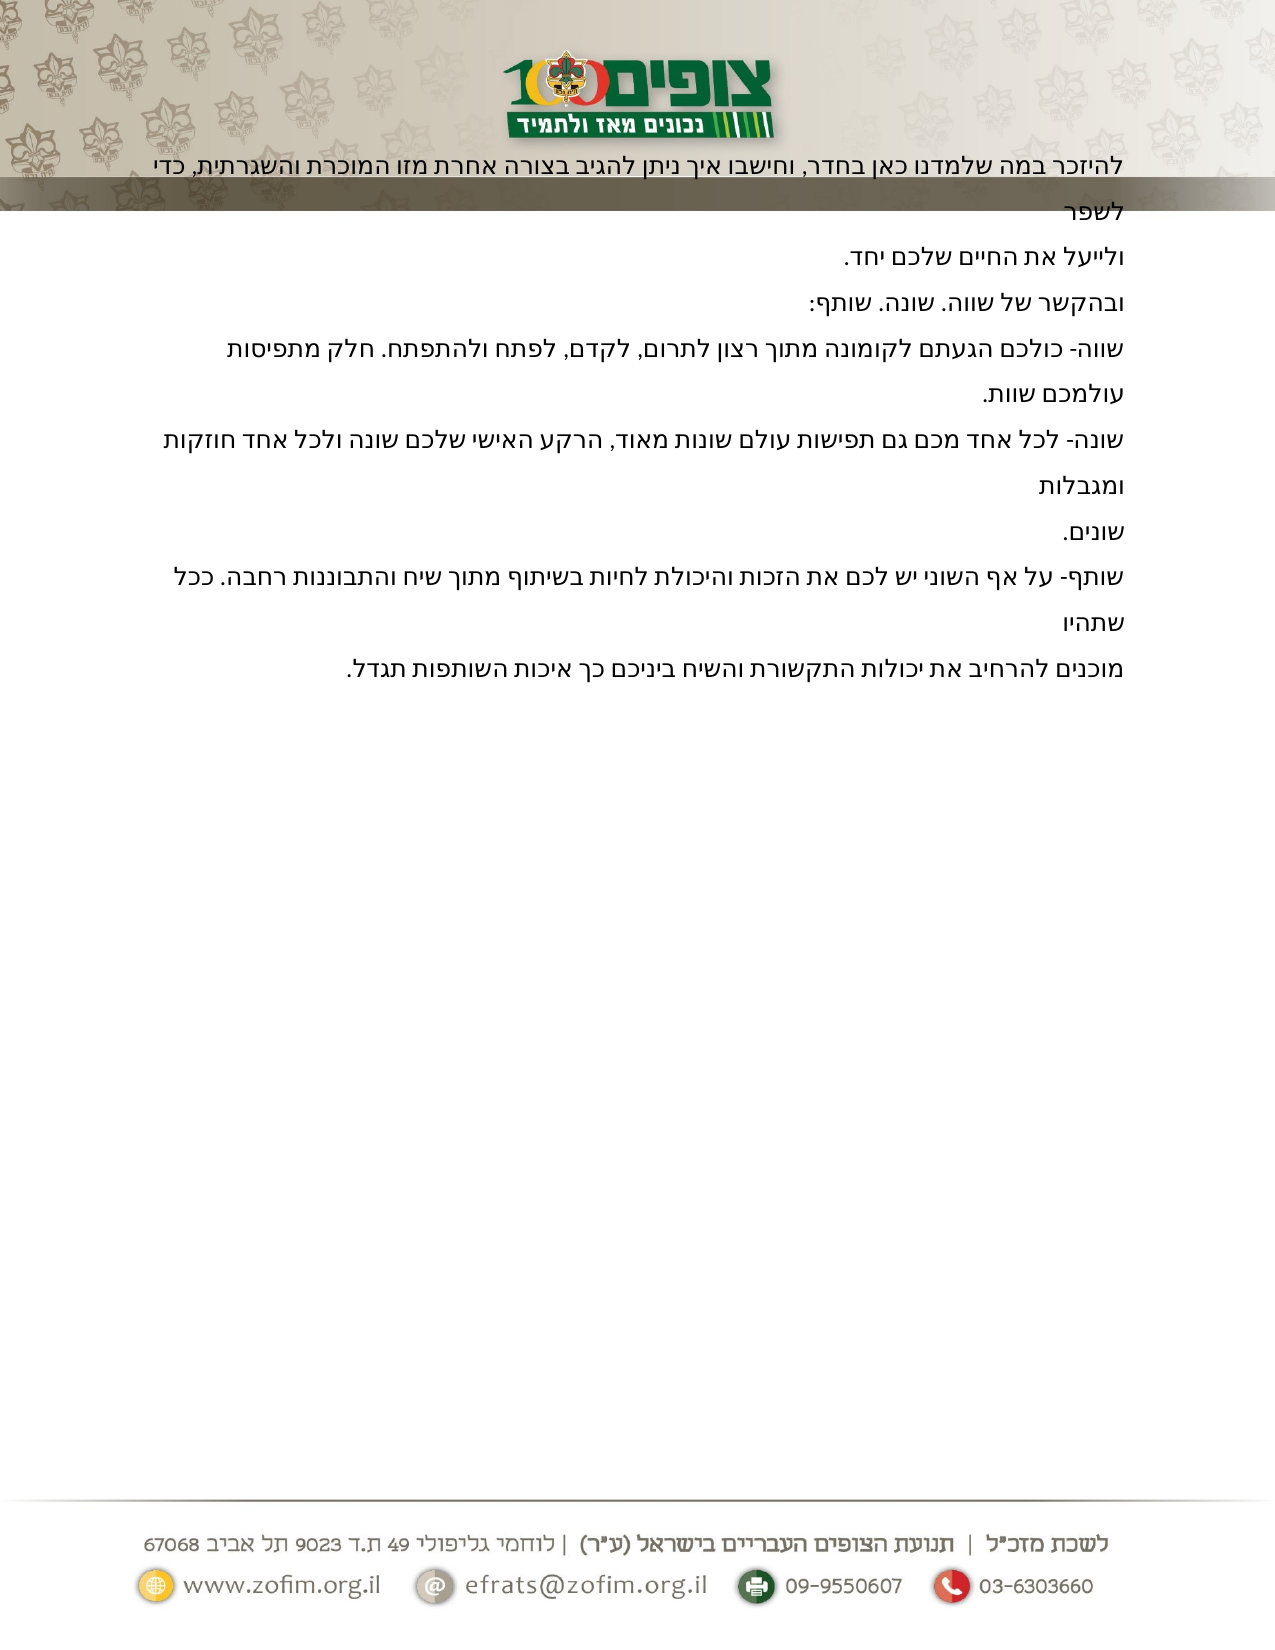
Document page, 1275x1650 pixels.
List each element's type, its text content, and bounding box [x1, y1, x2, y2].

text שונה- לכל אחד מכם גם תפישות עולם שונות מאוד, הרקע האישי שלכם שונה ולכל אחד חוזקות ומגבלות [150, 424, 1125, 501]
text שותף- על אף השוני יש לכם את הזכות והיכולת לחיות בשיתוף מתוך שיח והתבוננות רחבה. ככל שתהיו [150, 562, 1125, 638]
picture [0, 0, 1275, 1644]
text ולייעל את החיים שלכם יחד. [150, 241, 1125, 272]
text ובהקשר של שווה. שונה. שותף: [150, 287, 1125, 318]
text להיזכר במה שלמדנו כאן בחדר, וחישבו איך ניתן להגיב בצורה אחרת מזו המוכרת והשגרתית, כדי לשפר [150, 150, 1125, 226]
text שונים. [150, 516, 1125, 546]
text מוכנים להרחיב את יכולות התקשורת והשיח ביניכם כך איכות השותפות תגדל. [150, 653, 1125, 683]
text שווה- כולכם הגעתם לקומונה מתוך רצון לתרום, לקדם, לפתח ולהתפתח. חלק מתפיסות עולמכם שוות. [150, 333, 1125, 409]
